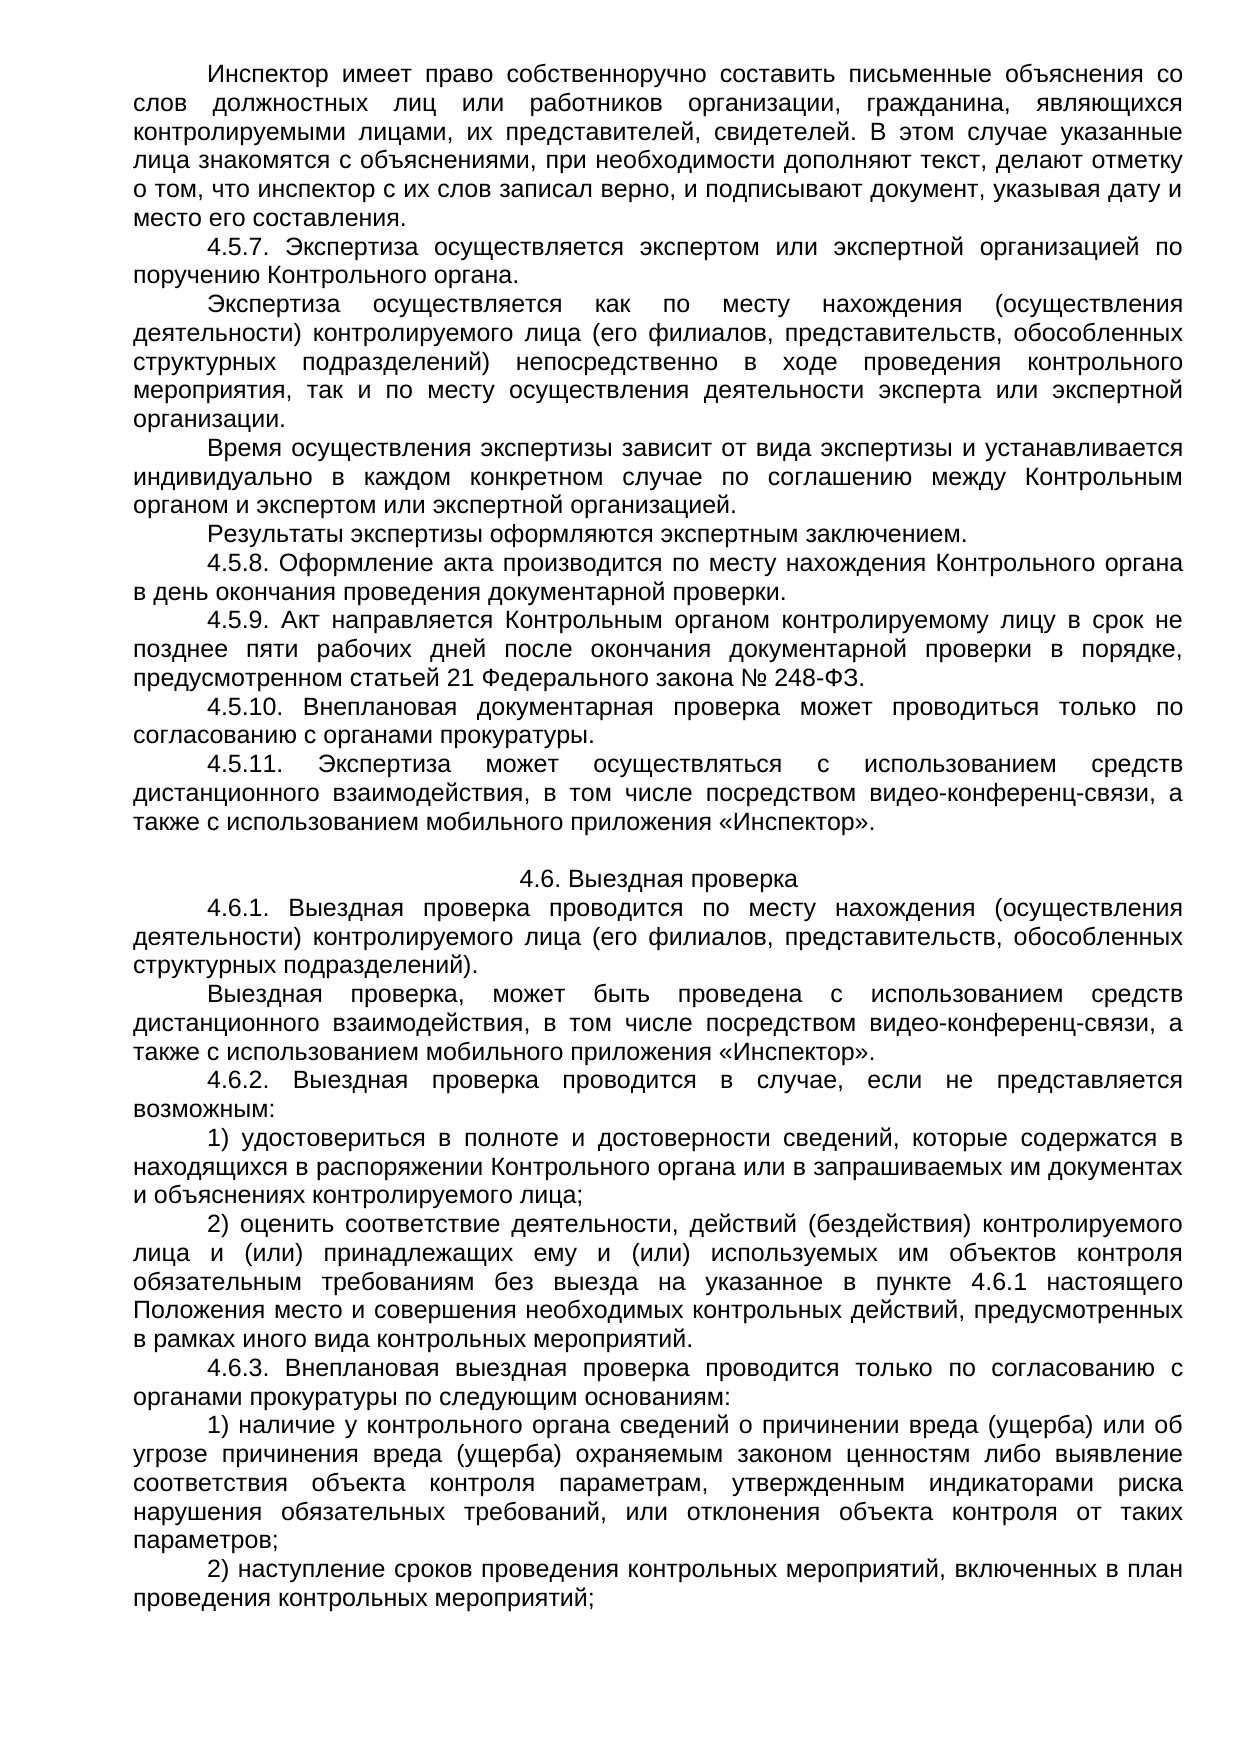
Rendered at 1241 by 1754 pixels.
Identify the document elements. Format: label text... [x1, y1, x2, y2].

text 2) наступление сроков проведения контрольных мероприятий, включенных в план проведения контрольных мероприятий; [133, 1554, 1184, 1612]
text Экспертиза осуществляется как по месту нахождения (осуществления деятельности) контролируемого лица (его филиалов, представительств, обособленных структурных подразделений) непосредственно в ходе проведения контрольного мероприятия, так и по месту осуществления деятельности эксперта или экспертной организации. [133, 289, 1184, 433]
text 2) оценить соответствие деятельности, действий (бездействия) контролируемого лица и (или) принадлежащих ему и (или) используемых им объектов контроля обязательным требованиям без выезда на указанное в пункте 4.6.1 настоящего Положения место и совершения необходимых контрольных действий, предусмотренных в рамках иного вида контрольных мероприятий. [133, 1209, 1184, 1353]
list 4.6. Выездная проверка [133, 864, 1184, 893]
list Выездная проверка, может быть проведена с использованием средств дистанционного взаимодействия, в том числе посредством видео-конференц-связи, а также с использованием мобильного приложения «Инспектор». [133, 979, 1184, 1065]
text Время осуществления экспертизы зависит от вида экспертизы и устанавливается индивидуально в каждом конкретном случае по соглашению между Контрольным органом и экспертом или экспертной организацией. [133, 433, 1184, 519]
text 4.5.8. Оформление акта производится по месту нахождения Контрольного органа в день окончания проведения документарной проверки. [133, 548, 1184, 605]
text 1) удостовериться в полноте и достоверности сведений, которые содержатся в находящихся в распоряжении Контрольного органа или в запрашиваемых им документах и объяснениях контролируемого лица; [133, 1123, 1184, 1209]
text Результаты экспертизы оформляются экспертным заключением. [133, 519, 1184, 548]
list 4.6.1. Выездная проверка проводится по месту нахождения (осуществления деятельности) контролируемого лица (его филиалов, представительств, обособленных структурных подразделений). [133, 893, 1184, 979]
text 4.5.9. Акт направляется Контрольным органом контролируемому лицу в срок не позднее пяти рабочих дней после окончания документарной проверки в порядке, предусмотренном статьей 21 Федерального закона № 248-ФЗ. [133, 605, 1184, 692]
list 4.6.2. Выездная проверка проводится в случае, если не представляется возможным: [133, 1065, 1184, 1123]
text 1) наличие у контрольного органа сведений о причинении вреда (ущерба) или об угрозе причинения вреда (ущерба) охраняемым законом ценностям либо выявление соответствия объекта контроля параметрам, утвержденным индикаторами риска нарушения обязательных требований, или отклонения объекта контроля от таких параметров; [133, 1410, 1184, 1554]
list 4.5.11. Экспертиза может осуществляться с использованием средств дистанционного взаимодействия, в том числе посредством видео-конференц-связи, а также с использованием мобильного приложения «Инспектор». [133, 749, 1184, 835]
list 4.5.10. Внеплановая документарная проверка может проводиться только по согласованию с органами прокуратуры. [133, 692, 1184, 749]
text Инспектор имеет право собственноручно составить письменные объяснения со слов должностных лиц или работников организации, гражданина, являющихся контролируемыми лицами, их представителей, свидетелей. В этом случае указанные лица знакомятся с объяснениями, при необходимости дополняют текст, делают отметку о том, что инспектор с их слов записал верно, и подписывают документ, указывая дату и место его составления. [133, 59, 1184, 232]
text 4.6.3. Внеплановая выездная проверка проводится только по согласованию с органами прокуратуры по следующим основаниям: [133, 1353, 1184, 1410]
text 4.5.7. Экспертиза осуществляется экспертом или экспертной организацией по поручению Контрольного органа. [133, 232, 1184, 289]
